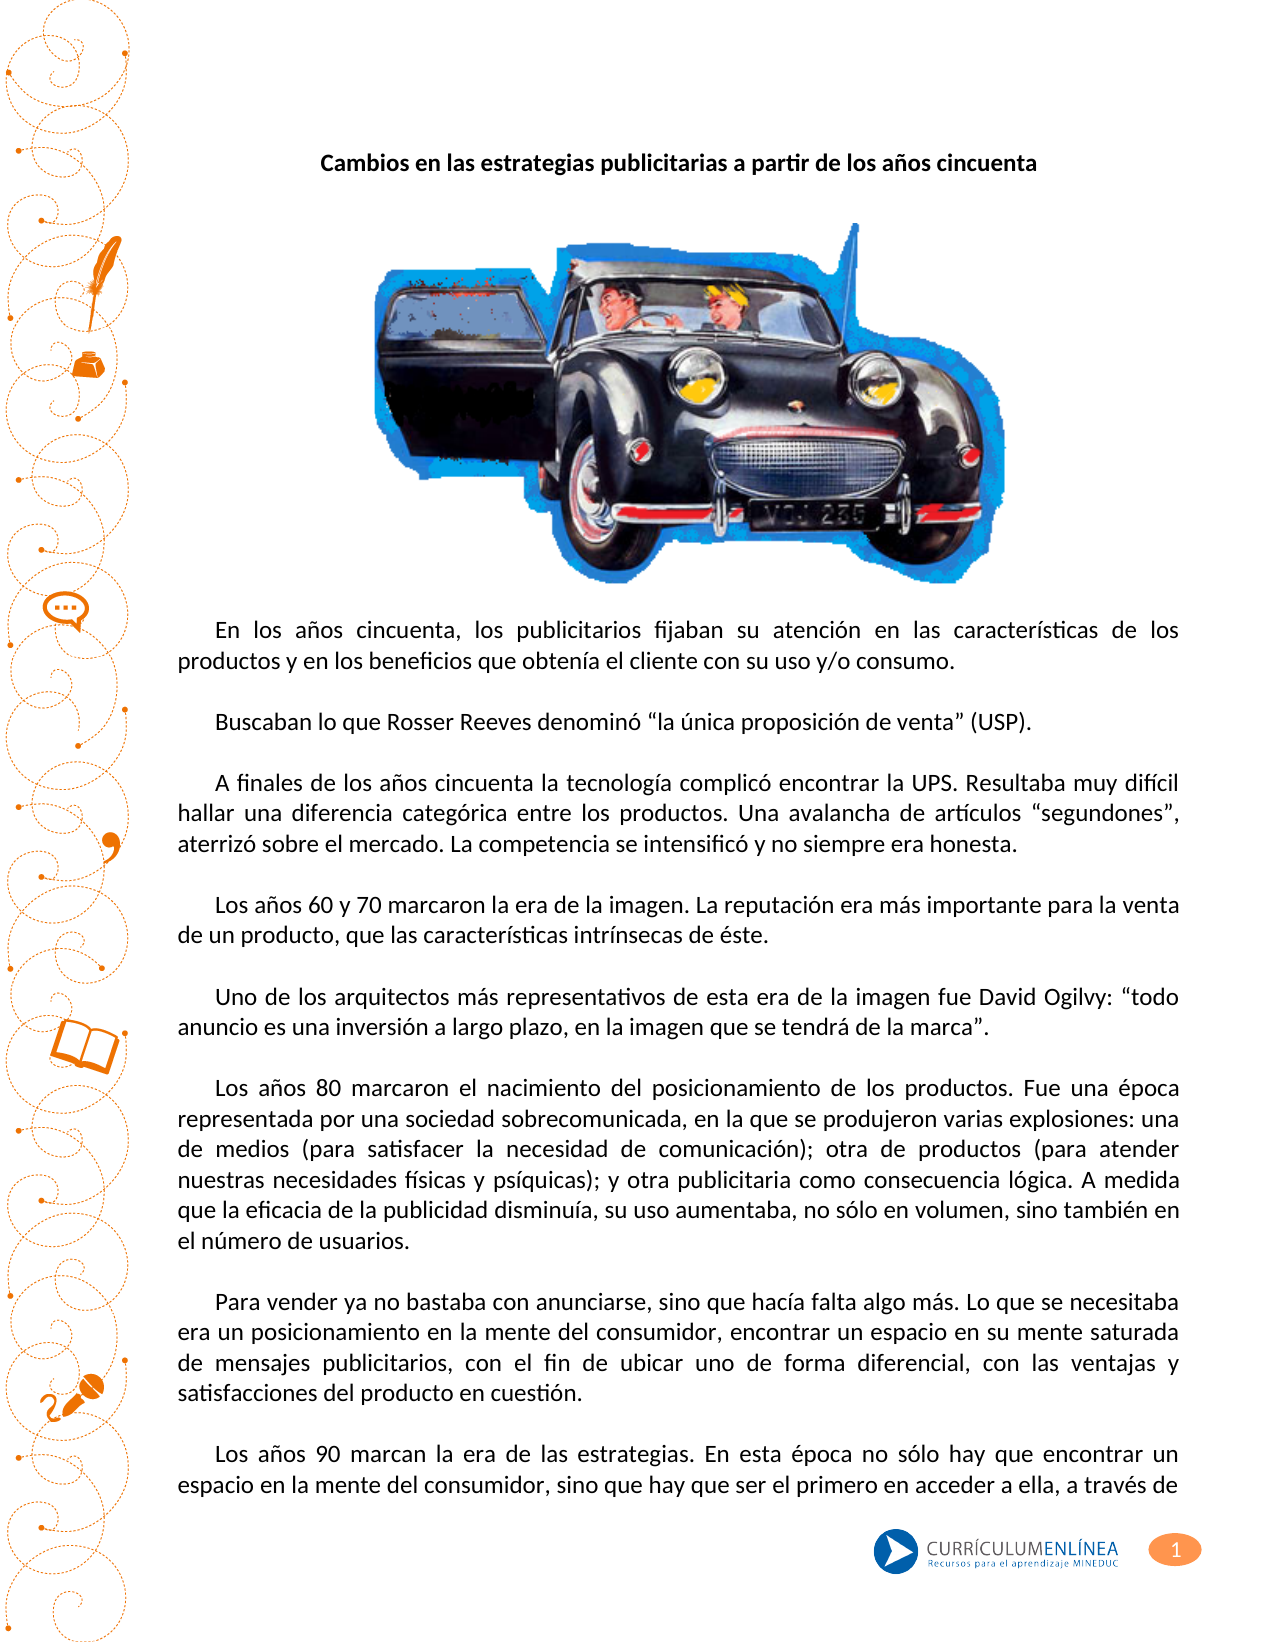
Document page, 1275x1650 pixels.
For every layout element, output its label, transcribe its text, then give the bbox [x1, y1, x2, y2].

text A finales de los años cincuenta la tecnología complicó encontrar la UPS. Resultaba muy difícil hallar una diferencia categórica entre los productos. Una avalancha de artículos “segundones”, aterrizó sobre el mercado. La competencia se intensificó y no siempre era honesta. [177, 767, 1181, 859]
text Para vender ya no bastaba con anunciarse, sino que hacía falta algo más. Lo que se necesitaba era un posicionamiento en la mente del consumidor, encontrar un espacio en su mente saturada de mensajes publicitarios, con el fin de ubicar uno de forma diferencial, con las ventajas y satisfacciones del producto en cuestión. [177, 1286, 1181, 1408]
text Uno de los arquitectos más representativos de esta era de la imagen fue David Ogilvy: “todo anuncio es una inversión a largo plazo, en la imagen que se tendrá de la marca”. [177, 981, 1181, 1042]
picture [872, 1525, 1123, 1577]
picture [0, 0, 133, 1642]
text Los años 60 y 70 marcaron la era de la imagen. La reputación era más importante para la venta de un producto, que las características intrínsecas de éste. [177, 889, 1181, 950]
picture [374, 223, 1022, 615]
text Buscaban lo que Rosser Reeves denominó “la única proposición de venta” (USP). [177, 706, 1181, 737]
text En los años cincuenta, los publicitarios fijaban su atención en las características de los productos y en los beneficios que obtenía el cliente con su uso y/o consumo. [177, 614, 1181, 676]
text Los años 80 marcaron el nacimiento del posicionamiento de los productos. Fue una época representada por una sociedad sobrecomunicada, en la que se produjeron varias explosiones: una de medios (para satisfacer la necesidad de comunicación); otra de productos (para atender nuestras necesidades físicas y psíquicas); y otra publicitaria como consecuencia lógica. A medida que la eficacia de la publicidad disminuía, su uso aumentaba, no sólo en volumen, sino también en el número de usuarios. [177, 1072, 1181, 1255]
text Cambios en las estrategias publicitarias a partir de los años cincuenta [177, 148, 1181, 178]
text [177, 1438, 1181, 1499]
